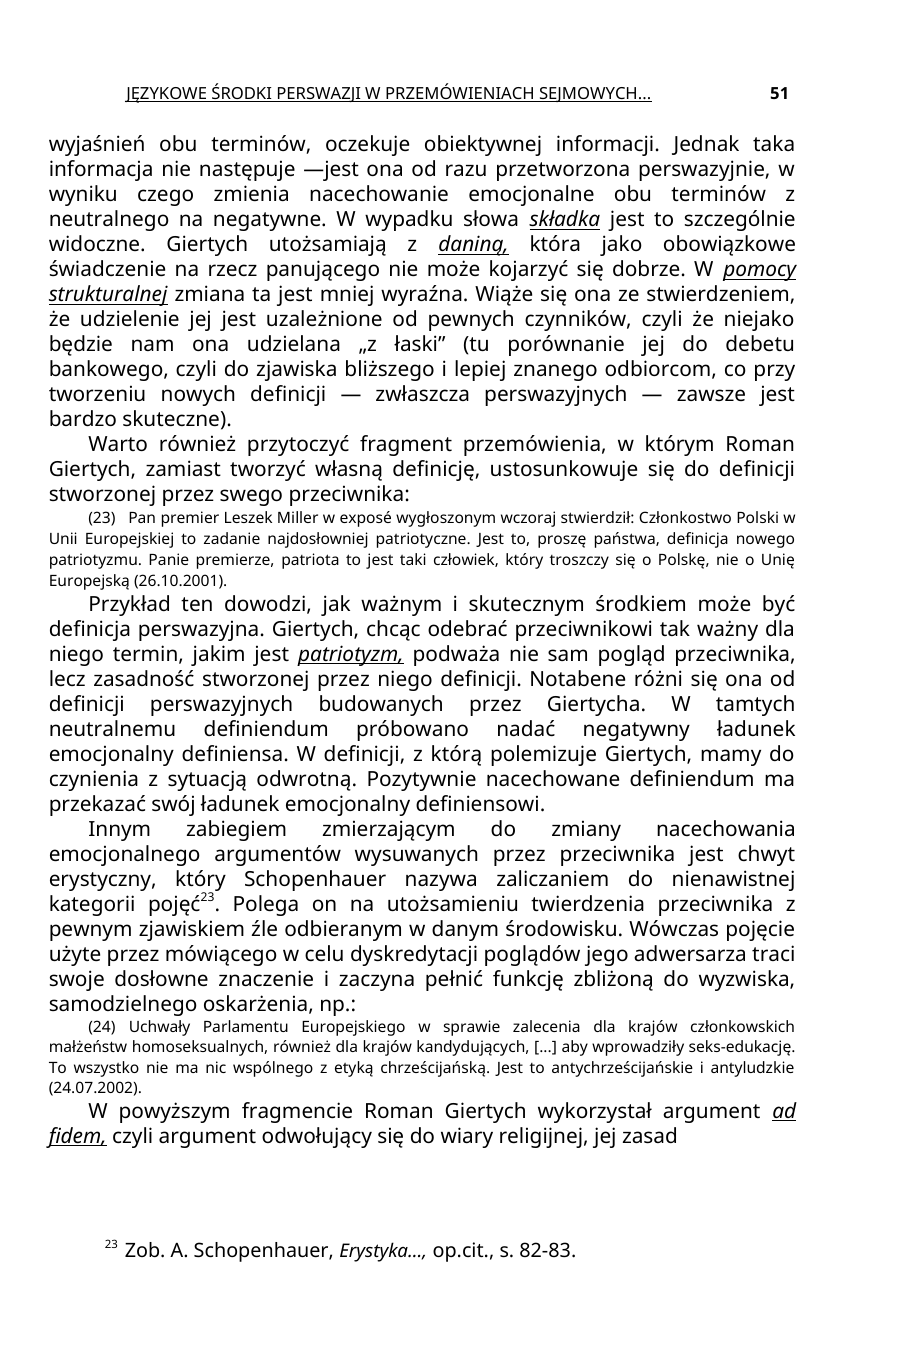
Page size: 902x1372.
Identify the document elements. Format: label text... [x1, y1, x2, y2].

list Pan premier Leszek Miller w exposé wygłoszonym wczoraj stwierdził: Członkostwo Polski w Unii Europejskiej to zadanie najdosłowniej patriotyczne. Jest to, proszę państwa, definicja nowego patriotyzmu. Panie premierze, patriota to jest taki człowiek, który troszczy się o Polskę, nie o Unię Europejską (26.10.2001). [48, 507, 796, 591]
text JĘZYKOWE ŚRODKI PERSWAZJI W PRZEMÓWIENIACH SEJMOWYCH... [126, 86, 651, 101]
text Innym zabiegiem zmierzającym do zmiany nacechowania emocjonalnego argumentów wysuwanych przez przeciwnika jest chwyt erystyczny, który Schopenhauer nazywa zaliczaniem do nienawistnej kategorii pojęć23. Polega on na utożsamieniu twierdzenia przeciwnika z pewnym zjawiskiem źle odbieranym w danym środowisku. Wówczas pojęcie użyte przez mówiącego w celu dyskredytacji poglądów jego adwersarza traci swoje dosłowne znaczenie i zaczyna pełnić funkcję zbliżoną do wyzwiska, samodzielnego oskarżenia, np.: [48, 816, 796, 1016]
text W powyższym fragmencie Roman Giertych wykorzystał argument ad fidem, czyli argument odwołujący się do wiary religijnej, jej zasad [48, 1098, 796, 1148]
text Przykład ten dowodzi, jak ważnym i skutecznym środkiem może być definicja perswazyjna. Giertych, chcąc odebrać przeciwnikowi tak ważny dla niego termin, jakim jest patriotyzm, podważa nie sam pogląd przeciwnika, lecz zasadność stworzonej przez niego definicji. Notabene różni się ona od definicji perswazyjnych budowanych przez Giertycha. W tamtych neutralnemu definiendum próbowano nadać negatywny ładunek emocjonalny definiensa. W definicji, z którą polemizuje Giertych, mamy do czynienia z sytuacją odwrotną. Pozytywnie nacechowane definiendum ma przekazać swój ładunek emocjonalny definiensowi. [48, 591, 796, 816]
text wyjaśnień obu terminów, oczekuje obiektywnej informacji. Jednak taka informacja nie następuje —jest ona od razu przetworzona perswazyjnie, w wyniku czego zmienia nacechowanie emocjonalne obu terminów z neutralnego na negatywne. W wypadku słowa składka jest to szczególnie widoczne. Giertych utożsamiają z daniną, która jako obowiązkowe świadczenie na rzecz panującego nie może kojarzyć się dobrze. W pomocy strukturalnej zmiana ta jest mniej wyraźna. Wiąże się ona ze stwierdzeniem, że udzielenie jej jest uzależnione od pewnych czynników, czyli że niejako będzie nam ona udzielana „z łaski” (tu porównanie jej do debetu bankowego, czyli do zjawiska bliższego i lepiej znanego odbiorcom, co przy tworzeniu nowych definicji — zwłaszcza perswazyjnych — zawsze jest bardzo skuteczne). [48, 132, 796, 432]
text Warto również przytoczyć fragment przemówienia, w którym Roman Giertych, zamiast tworzyć własną definicję, ustosunkowuje się do definicji stworzonej przez swego przeciwnika: [48, 432, 796, 507]
text 51 [770, 86, 789, 103]
text 23 Zob. A. Schopenhauer, Erystyka..., op.cit., s. 82-83. [104, 1242, 576, 1262]
list Uchwały Parlamentu Europejskiego w sprawie zalecenia dla krajów członkowskich małżeństw homoseksualnych, również dla krajów kandydujących, [...] aby wprowadziły seks-edukację. To wszystko nie ma nic wspólnego z etyką chrześcijańską. Jest to antychrześcijańskie i antyludzkie (24.07.2002). [48, 1016, 796, 1098]
